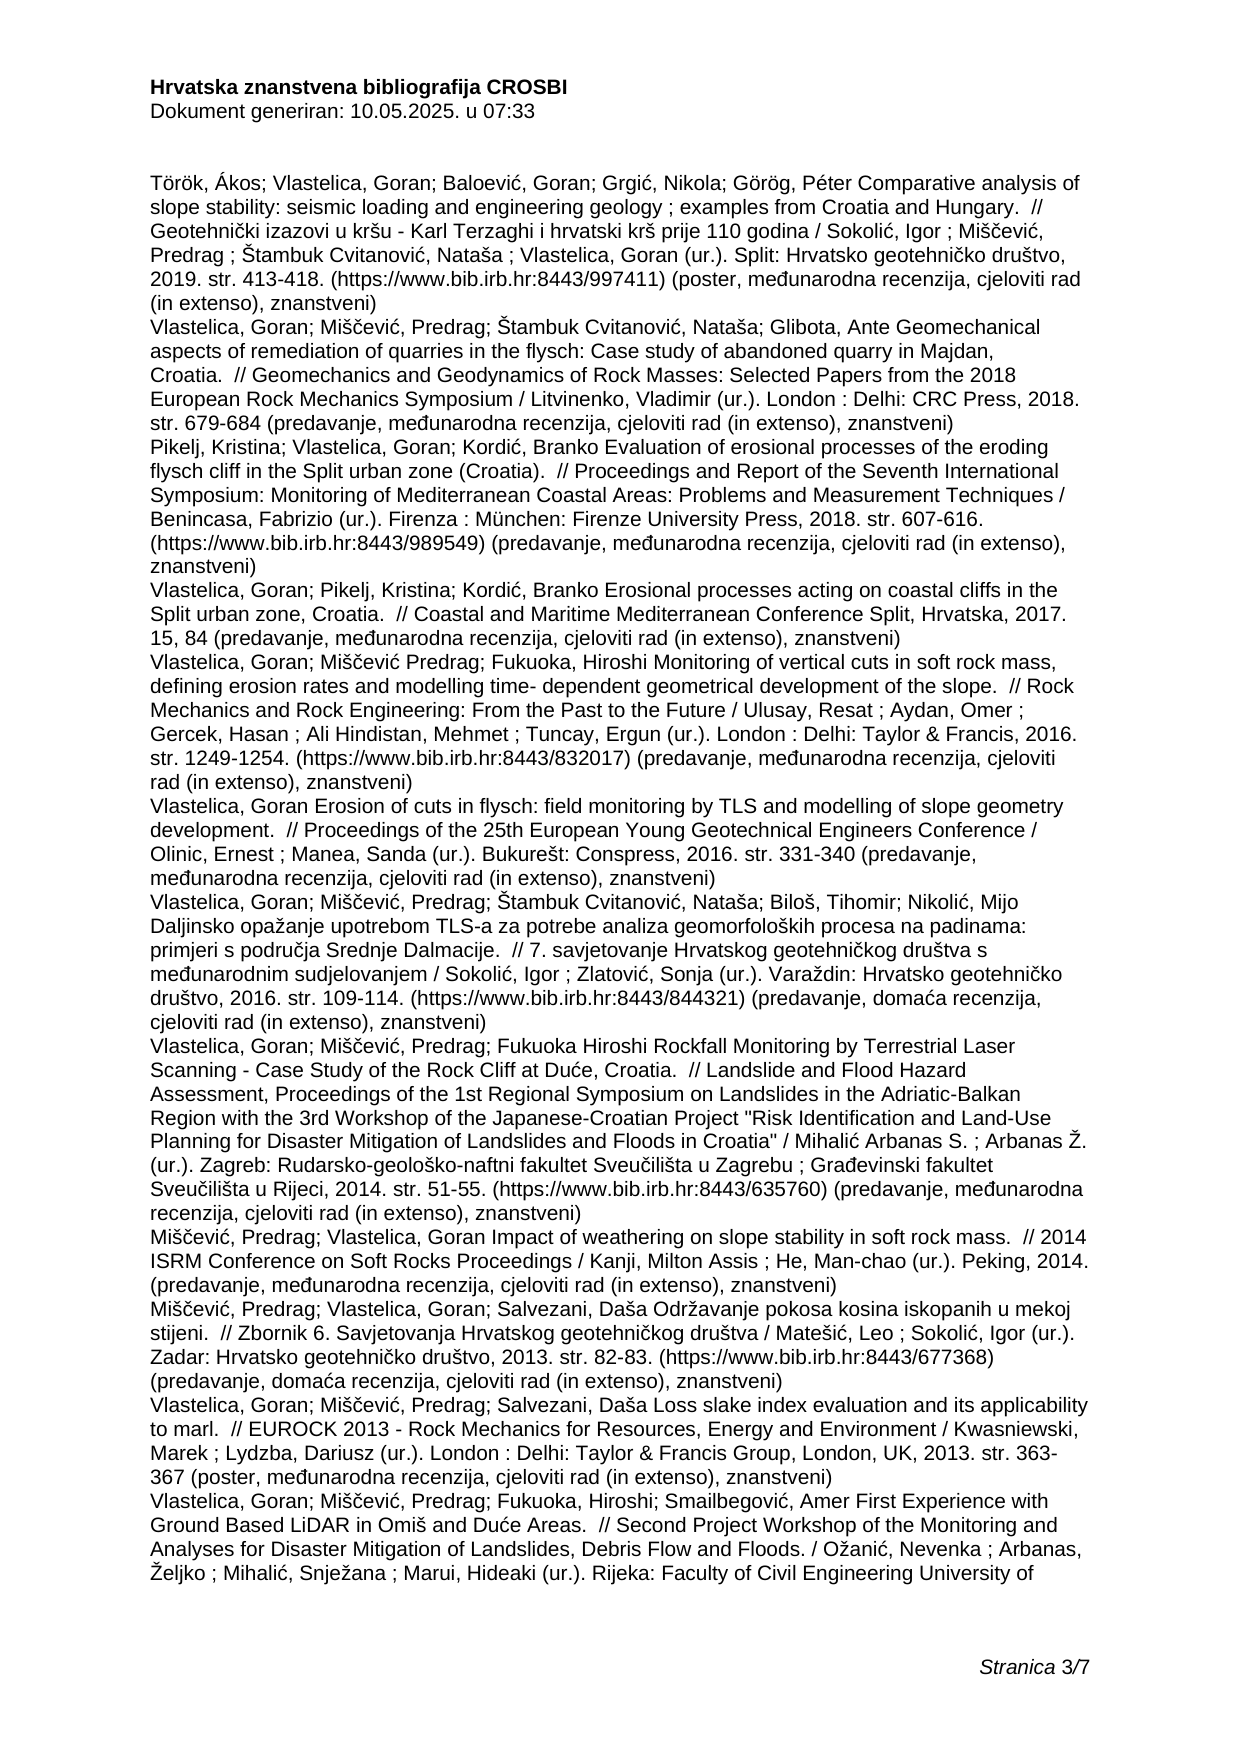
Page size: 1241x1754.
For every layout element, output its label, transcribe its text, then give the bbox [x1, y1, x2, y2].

text Vlastelica, Goran; Pikelj, Kristina; Kordić, Branko [150, 578, 1090, 650]
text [150, 1489, 1090, 1584]
text Miščević, Predrag; Vlastelica, Goran; Salvezani, Daša [150, 1297, 1090, 1393]
text Vlastelica, Goran; Miščević, Predrag; Štambuk Cvitanović, Nataša; Biloš, Tihomir; Nikolić, Mijo [150, 890, 1090, 1033]
text Vlastelica, Goran; Miščević Predrag; Fukuoka, Hiroshi [150, 650, 1090, 794]
text Miščević, Predrag; Vlastelica, Goran [150, 1225, 1090, 1297]
text Vlastelica, Goran; Miščević, Predrag; Štambuk Cvitanović, Nataša; Glibota, Ante [150, 315, 1090, 434]
text Vlastelica, Goran; Miščević, Predrag; Fukuoka Hiroshi [150, 1033, 1090, 1225]
text Török, Ákos; Vlastelica, Goran; Baloević, Goran; Grgić, Nikola; Görög, Péter [150, 171, 1090, 315]
text Pikelj, Kristina; Vlastelica, Goran; Kordić, Branko [150, 434, 1090, 578]
text Vlastelica, Goran; Miščević, Predrag; Salvezani, Daša [150, 1393, 1090, 1489]
text Vlastelica, Goran [150, 794, 1090, 890]
